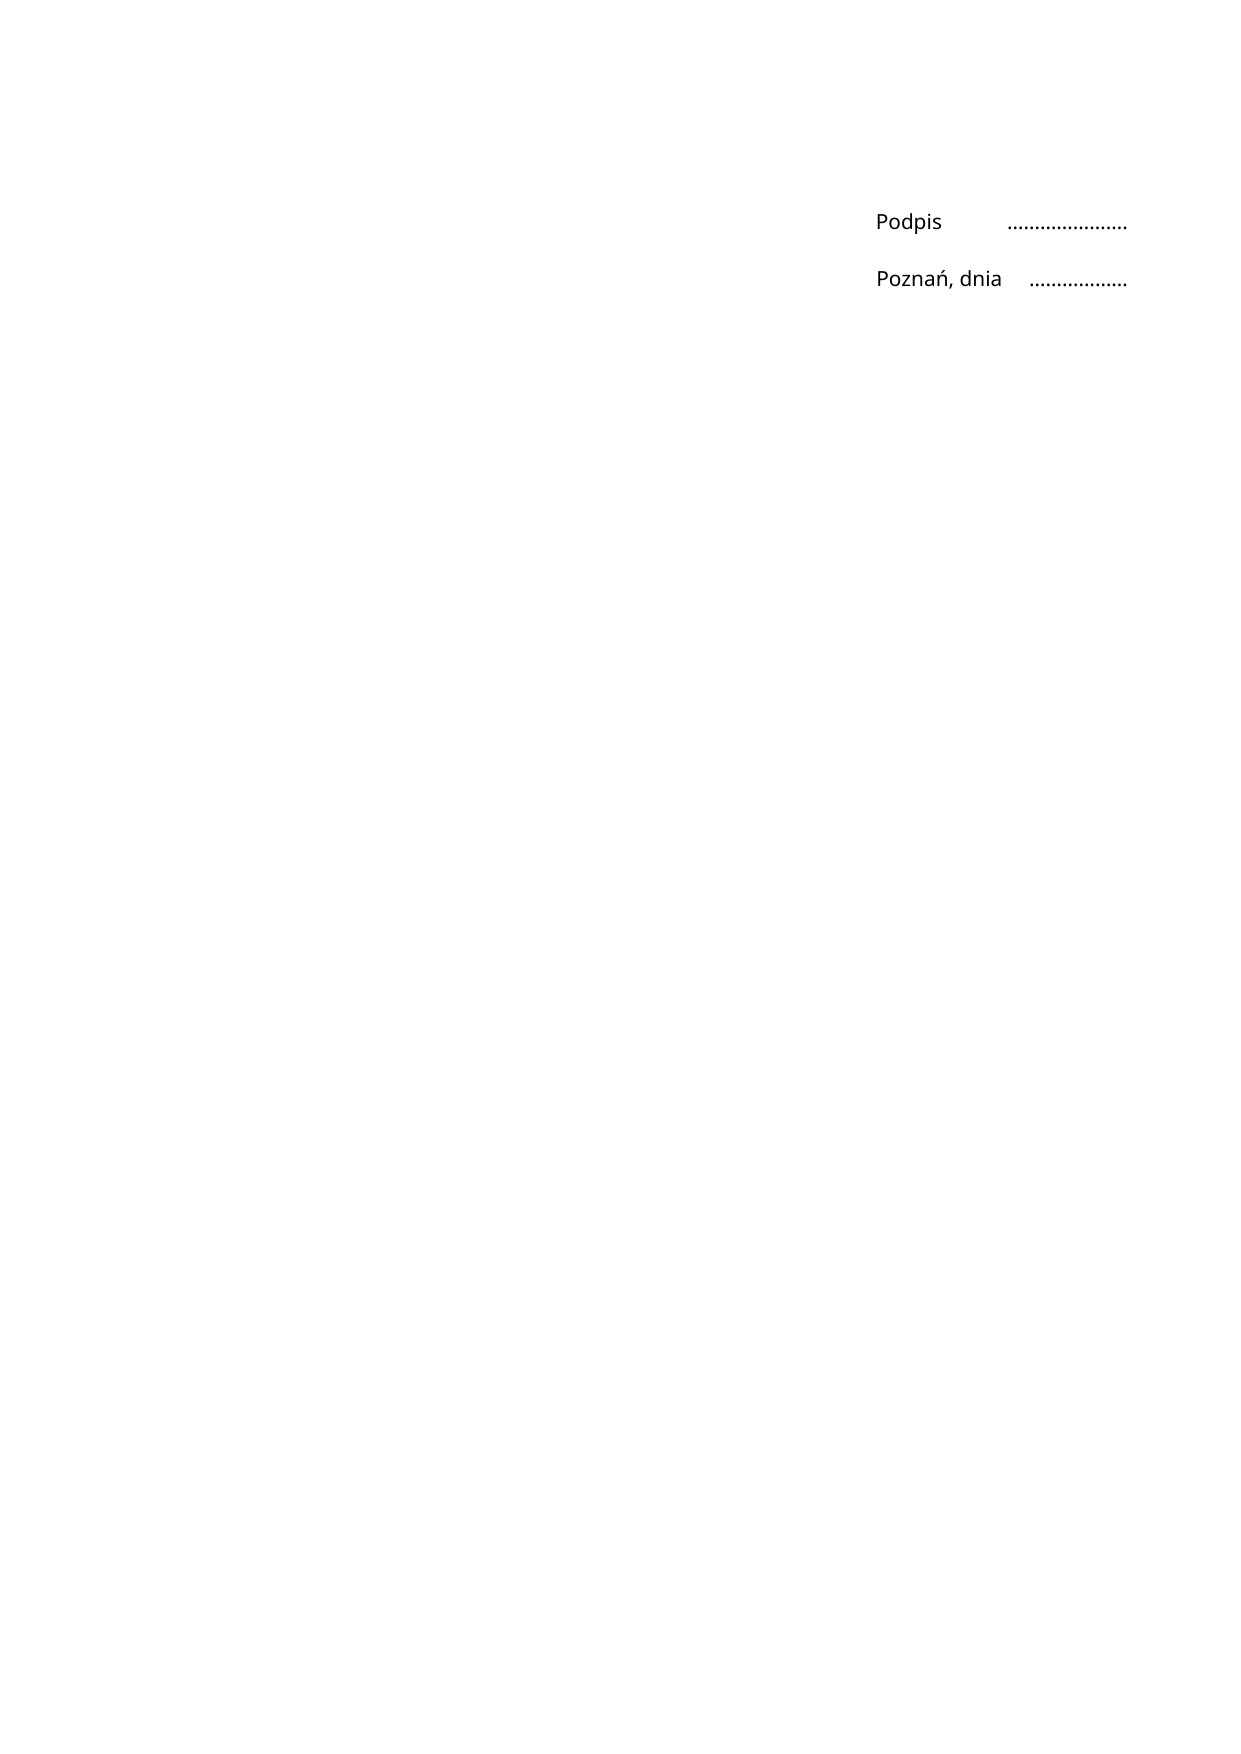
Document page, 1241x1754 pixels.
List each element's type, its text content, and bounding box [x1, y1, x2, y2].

text Poznań, dnia ……………… [112, 264, 1128, 292]
text Podpis …………………. [112, 207, 1128, 235]
